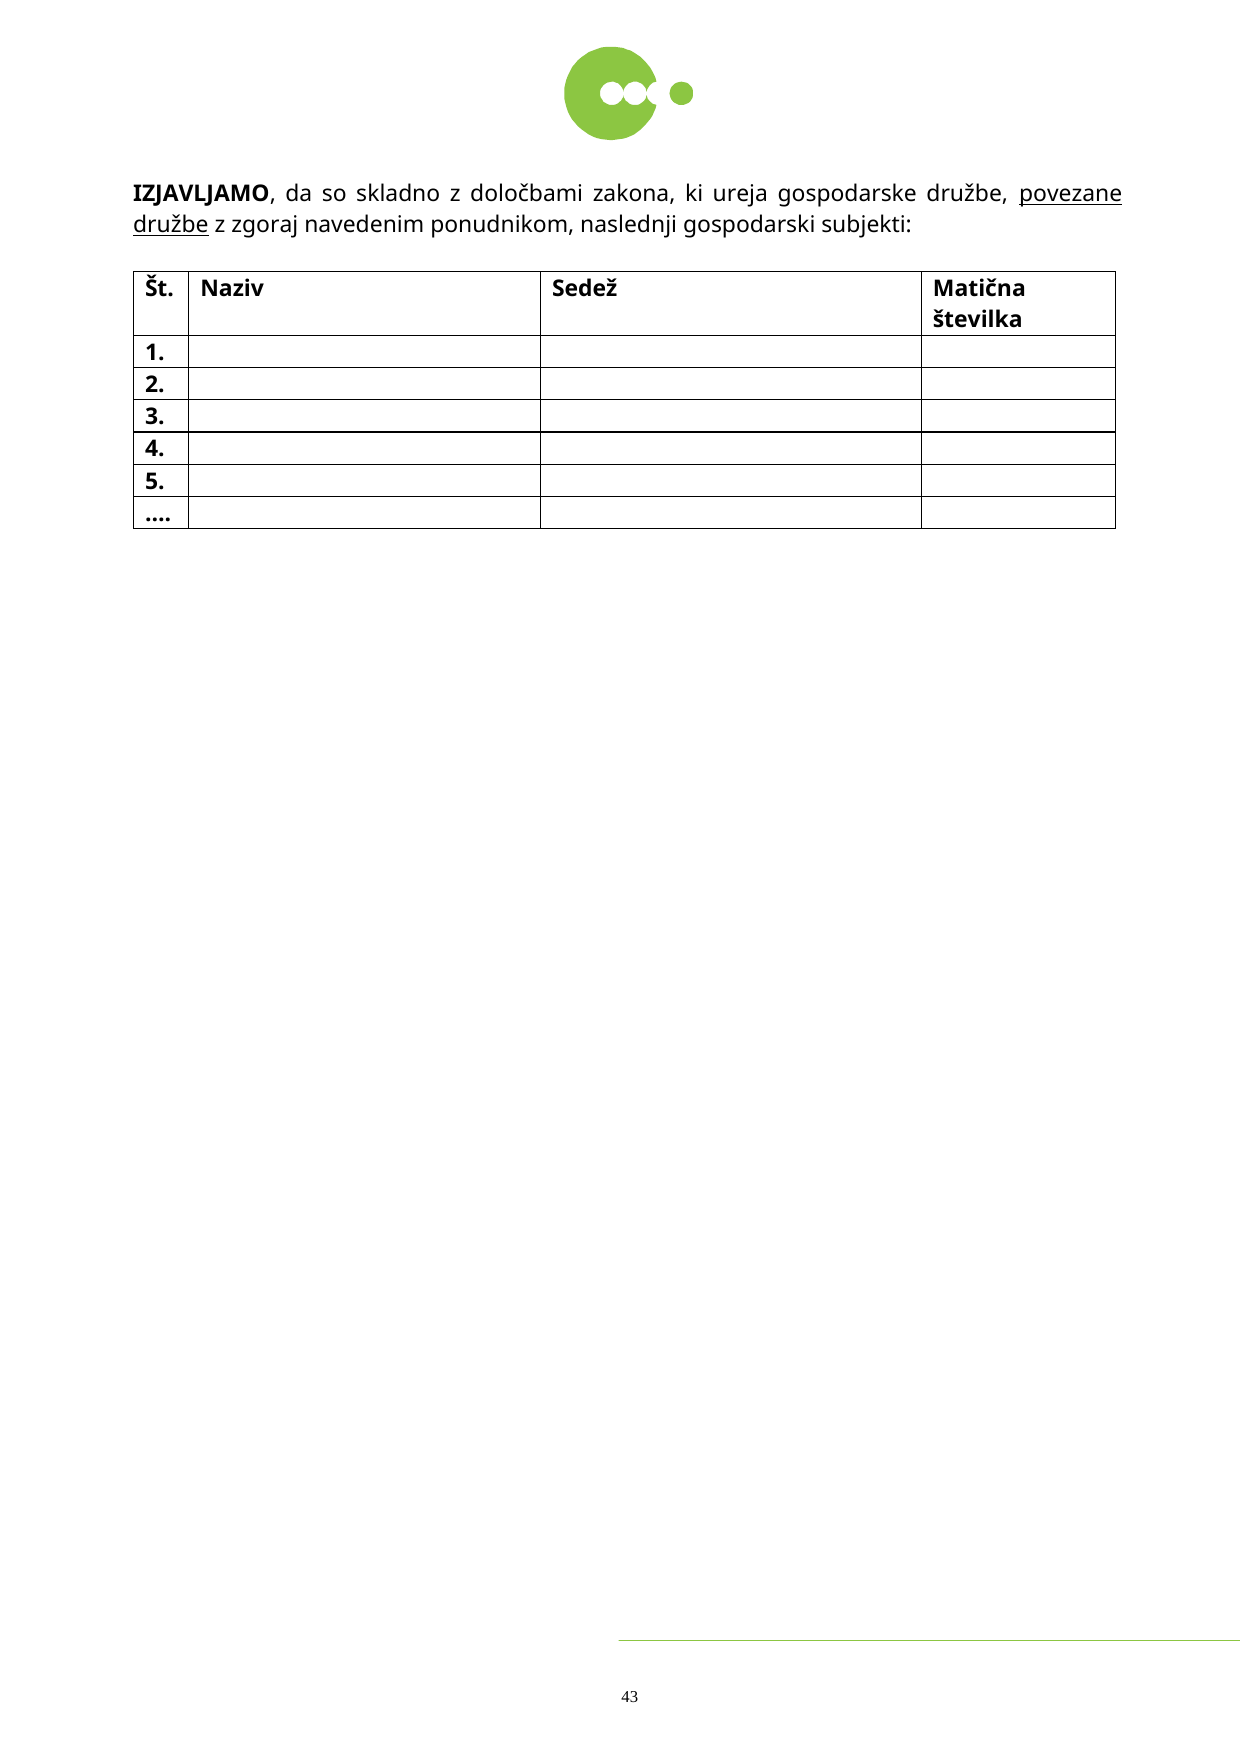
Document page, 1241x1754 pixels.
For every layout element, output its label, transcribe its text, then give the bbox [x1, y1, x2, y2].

table_cell 5. [134, 465, 188, 496]
table_cell [541, 433, 921, 464]
table_cell 4. [134, 433, 188, 464]
table_header Matična številka [922, 272, 1115, 334]
table_cell [922, 433, 1115, 464]
table_header Št. [134, 272, 188, 334]
table_cell 3. [134, 400, 188, 431]
table_cell 1. [134, 336, 188, 367]
table_cell 2. [134, 368, 188, 399]
table_cell …. [134, 497, 188, 528]
table_cell [189, 465, 540, 496]
table_cell [189, 497, 540, 528]
table_cell [922, 400, 1115, 431]
table_cell [189, 433, 540, 464]
table_cell [922, 497, 1115, 528]
table_cell [922, 336, 1115, 367]
table_cell [541, 400, 921, 431]
table_cell [541, 336, 921, 367]
table_header Naziv [189, 272, 540, 334]
table_cell [922, 368, 1115, 399]
text IZJAVLJAMO, da so skladno z določbami zakona, ki ureja gospodarske družbe, povezane družbe z zgoraj navedenim ponudnikom, naslednji gospodarski subjekti: [133, 177, 1122, 240]
table_cell [541, 465, 921, 496]
table_cell [189, 336, 540, 367]
table_cell [541, 497, 921, 528]
table_header Sedež [541, 272, 921, 334]
table_cell [189, 400, 540, 431]
table_cell [189, 368, 540, 399]
table_cell [922, 465, 1115, 496]
table_cell [541, 368, 921, 399]
